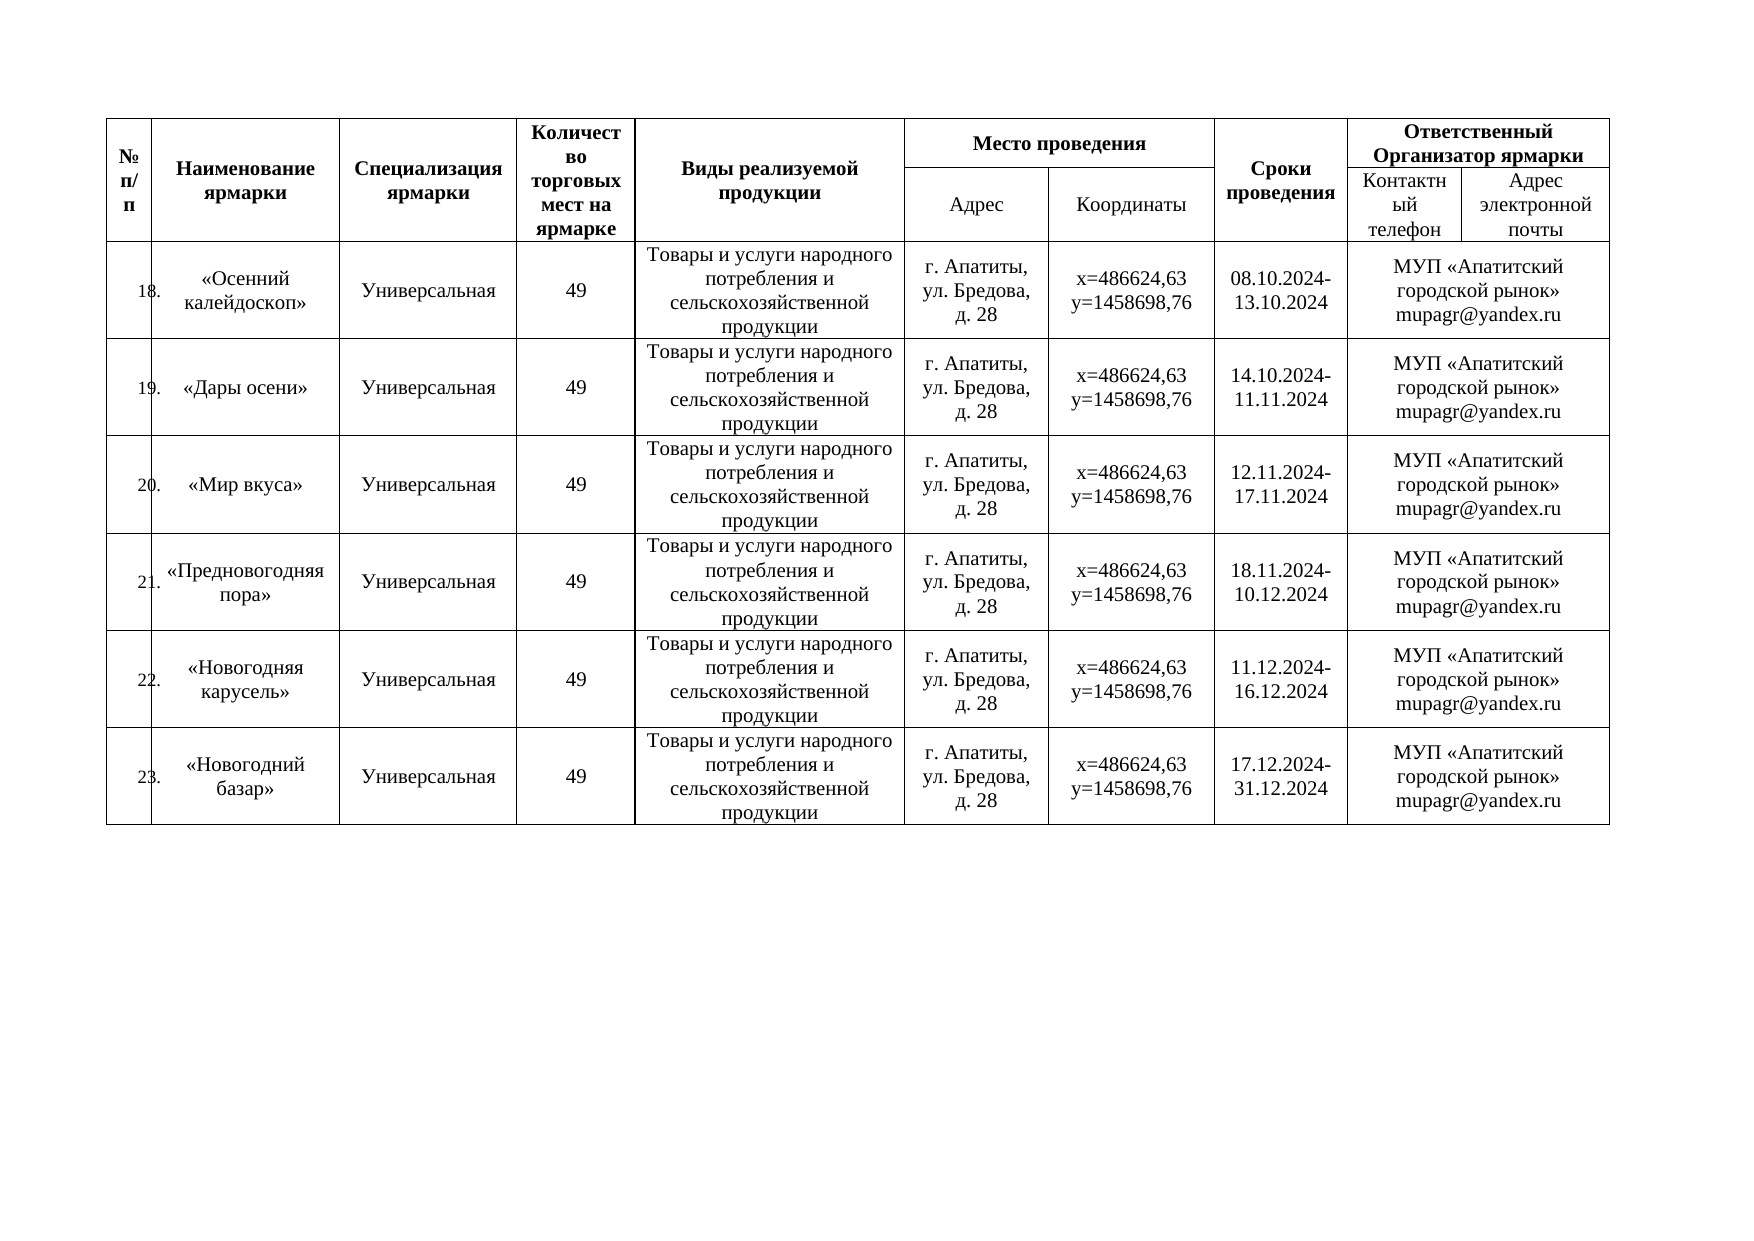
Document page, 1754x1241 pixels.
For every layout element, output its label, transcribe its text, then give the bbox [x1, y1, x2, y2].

table_cell Универсальная [340, 339, 516, 435]
table_cell [107, 728, 151, 824]
table_cell Товары и услуги народного потребления и сельскохозяйственной продукции [636, 242, 904, 338]
table_cell [107, 242, 151, 338]
table_cell 14.10.2024-11.11.2024 [1215, 339, 1347, 435]
table_cell г. Апатиты, ул. Бредова, д. 28 [905, 534, 1048, 630]
table_cell г. Апатиты, ул. Бредова, д. 28 [905, 339, 1048, 435]
table_cell «Мир вкуса» [152, 436, 339, 532]
table_cell 11.12.2024-16.12.2024 [1215, 631, 1347, 727]
table_cell 18.11.2024-10.12.2024 [1215, 534, 1347, 630]
table_cell Товары и услуги народного потребления и сельскохозяйственной продукции [636, 339, 904, 435]
table_cell 49 [517, 631, 634, 727]
table_cell х=486624,63 у=1458698,76 [1049, 631, 1214, 727]
table_cell МУП «Апатитский городской рынок» mupagr@yandex.ru [1348, 242, 1609, 338]
table_cell [107, 436, 151, 532]
table_cell г. Апатиты, ул. Бредова, д. 28 [905, 242, 1048, 338]
table_cell 49 [517, 242, 634, 338]
table_cell 12.11.2024-17.11.2024 [1215, 436, 1347, 532]
table_cell Товары и услуги народного потребления и сельскохозяйственной продукции [636, 728, 904, 824]
table_header Виды реализуемой продукции [636, 119, 904, 241]
table_cell МУП «Апатитский городской рынок» mupagr@yandex.ru [1348, 436, 1609, 532]
table_header Место проведения [905, 119, 1214, 167]
table_cell х=486624,63 у=1458698,76 [1049, 534, 1214, 630]
table_cell 49 [517, 534, 634, 630]
table_cell 08.10.2024-13.10.2024 [1215, 242, 1347, 338]
table_cell Универсальная [340, 436, 516, 532]
table_cell «Дары осени» [152, 339, 339, 435]
table_cell [107, 339, 151, 435]
table_cell МУП «Апатитский городской рынок» mupagr@yandex.ru [1348, 534, 1609, 630]
table_cell Товары и услуги народного потребления и сельскохозяйственной продукции [636, 436, 904, 532]
table_header Сроки проведения [1215, 119, 1347, 241]
table_cell «Новогодний базар» [152, 728, 339, 824]
table_cell Универсальная [340, 631, 516, 727]
table_cell г. Апатиты, ул. Бредова, д. 28 [905, 631, 1048, 727]
table_cell «Осенний калейдоскоп» [152, 242, 339, 338]
table_cell г. Апатиты, ул. Бредова, д. 28 [905, 436, 1048, 532]
table_header № п/п [107, 119, 151, 241]
table_header Количество торговых мест на ярмарке [517, 119, 634, 241]
table_cell Контактный телефон [1348, 168, 1461, 241]
table_cell МУП «Апатитский городской рынок» mupagr@yandex.ru [1348, 339, 1609, 435]
table_cell [107, 534, 151, 630]
table_header Специализация ярмарки [340, 119, 516, 241]
table_cell г. Апатиты, ул. Бредова, д. 28 [905, 728, 1048, 824]
table_cell 17.12.2024-31.12.2024 [1215, 728, 1347, 824]
table_cell МУП «Апатитский городской рынок» mupagr@yandex.ru [1348, 631, 1609, 727]
table_cell 49 [517, 728, 634, 824]
table_cell МУП «Апатитский городской рынок» mupagr@yandex.ru [1348, 728, 1609, 824]
table_cell Координаты [1049, 168, 1214, 241]
table_cell Товары и услуги народного потребления и сельскохозяйственной продукции [636, 534, 904, 630]
table_cell Универсальная [340, 534, 516, 630]
table_cell х=486624,63 у=1458698,76 [1049, 339, 1214, 435]
table_cell Универсальная [340, 242, 516, 338]
table_cell Адрес электронной почты [1462, 168, 1609, 241]
table_cell Товары и услуги народного потребления и сельскохозяйственной продукции [636, 631, 904, 727]
table_cell «Предновогодняя пора» [152, 534, 339, 630]
table_cell Адрес [905, 168, 1048, 241]
table_header Ответственный Организатор ярмарки [1348, 119, 1609, 167]
table_cell 49 [517, 436, 634, 532]
table_cell х=486624,63 у=1458698,76 [1049, 728, 1214, 824]
table_cell [107, 631, 151, 727]
table_cell 49 [517, 339, 634, 435]
table_cell Универсальная [340, 728, 516, 824]
table_cell х=486624,63 у=1458698,76 [1049, 436, 1214, 532]
table_header Наименование ярмарки [152, 119, 339, 241]
table_cell х=486624,63 у=1458698,76 [1049, 242, 1214, 338]
table_cell «Новогодняя карусель» [152, 631, 339, 727]
